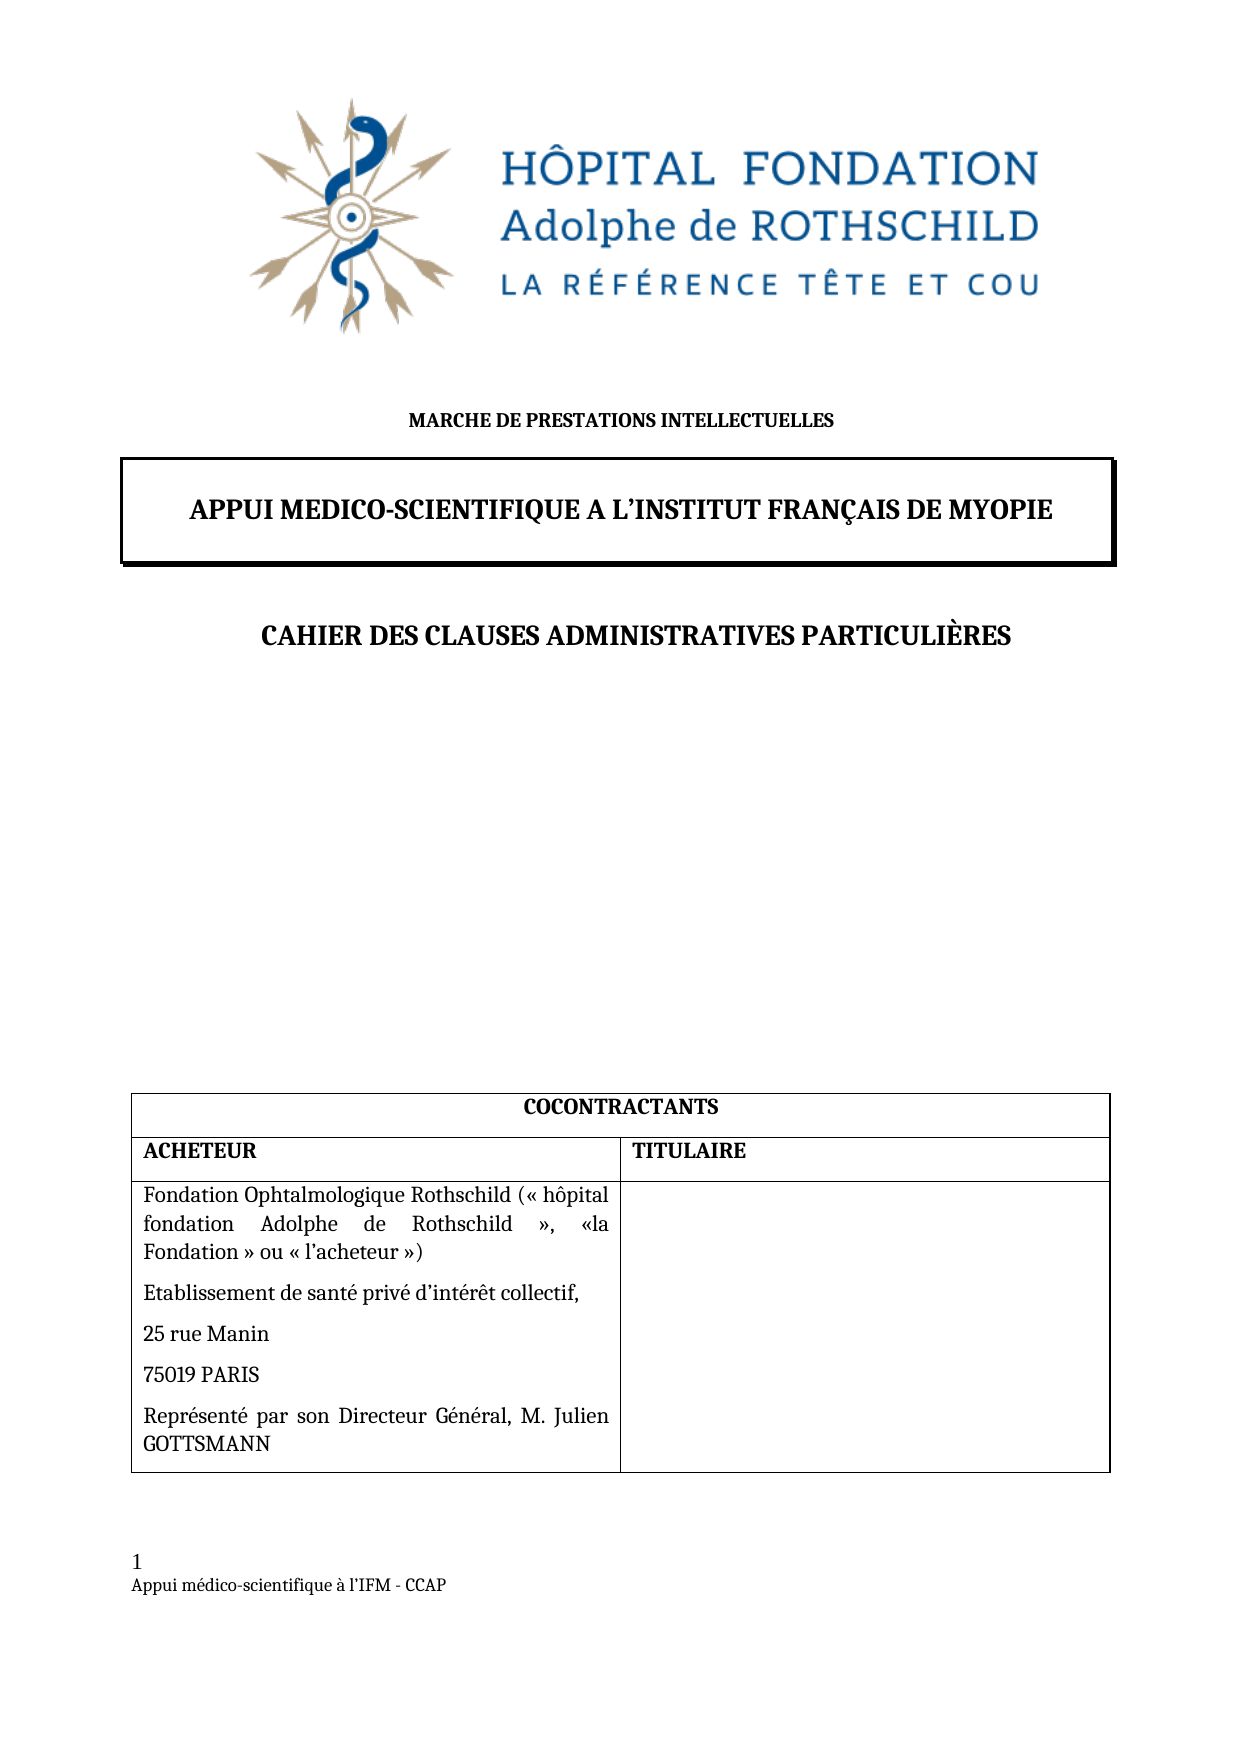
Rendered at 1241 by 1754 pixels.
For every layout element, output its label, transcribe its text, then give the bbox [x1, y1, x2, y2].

text CAHIER DES CLAUSES ADMINISTRATIVES PARTICULIÈRES [131, 619, 1141, 653]
table_cell [621, 1182, 1109, 1472]
picture [249, 98, 1038, 337]
table_header COCONTRACTANTS [132, 1094, 1109, 1137]
text APPUI MEDICO-SCIENTIFIQUE A L’INSTITUT Français DE MYOPIE [131, 493, 1111, 527]
table_cell ACHETEUR [132, 1138, 620, 1181]
table_cell TITULAIRE [621, 1138, 1109, 1181]
text MARCHE DE PRESTATIONS INTELLECTUELLES [131, 409, 1111, 433]
table_cell Fondation Ophtalmologique Rothschild (« hôpital fondation Adolphe de Rothschild », «la Fondation » ou « l’acheteur ») Etablissement de santé privé d’intérêt collectif, 25 rue Manin 75019 PARIS Représenté par son Directeur Général, M. Julien GOTTSMANN [132, 1182, 620, 1472]
